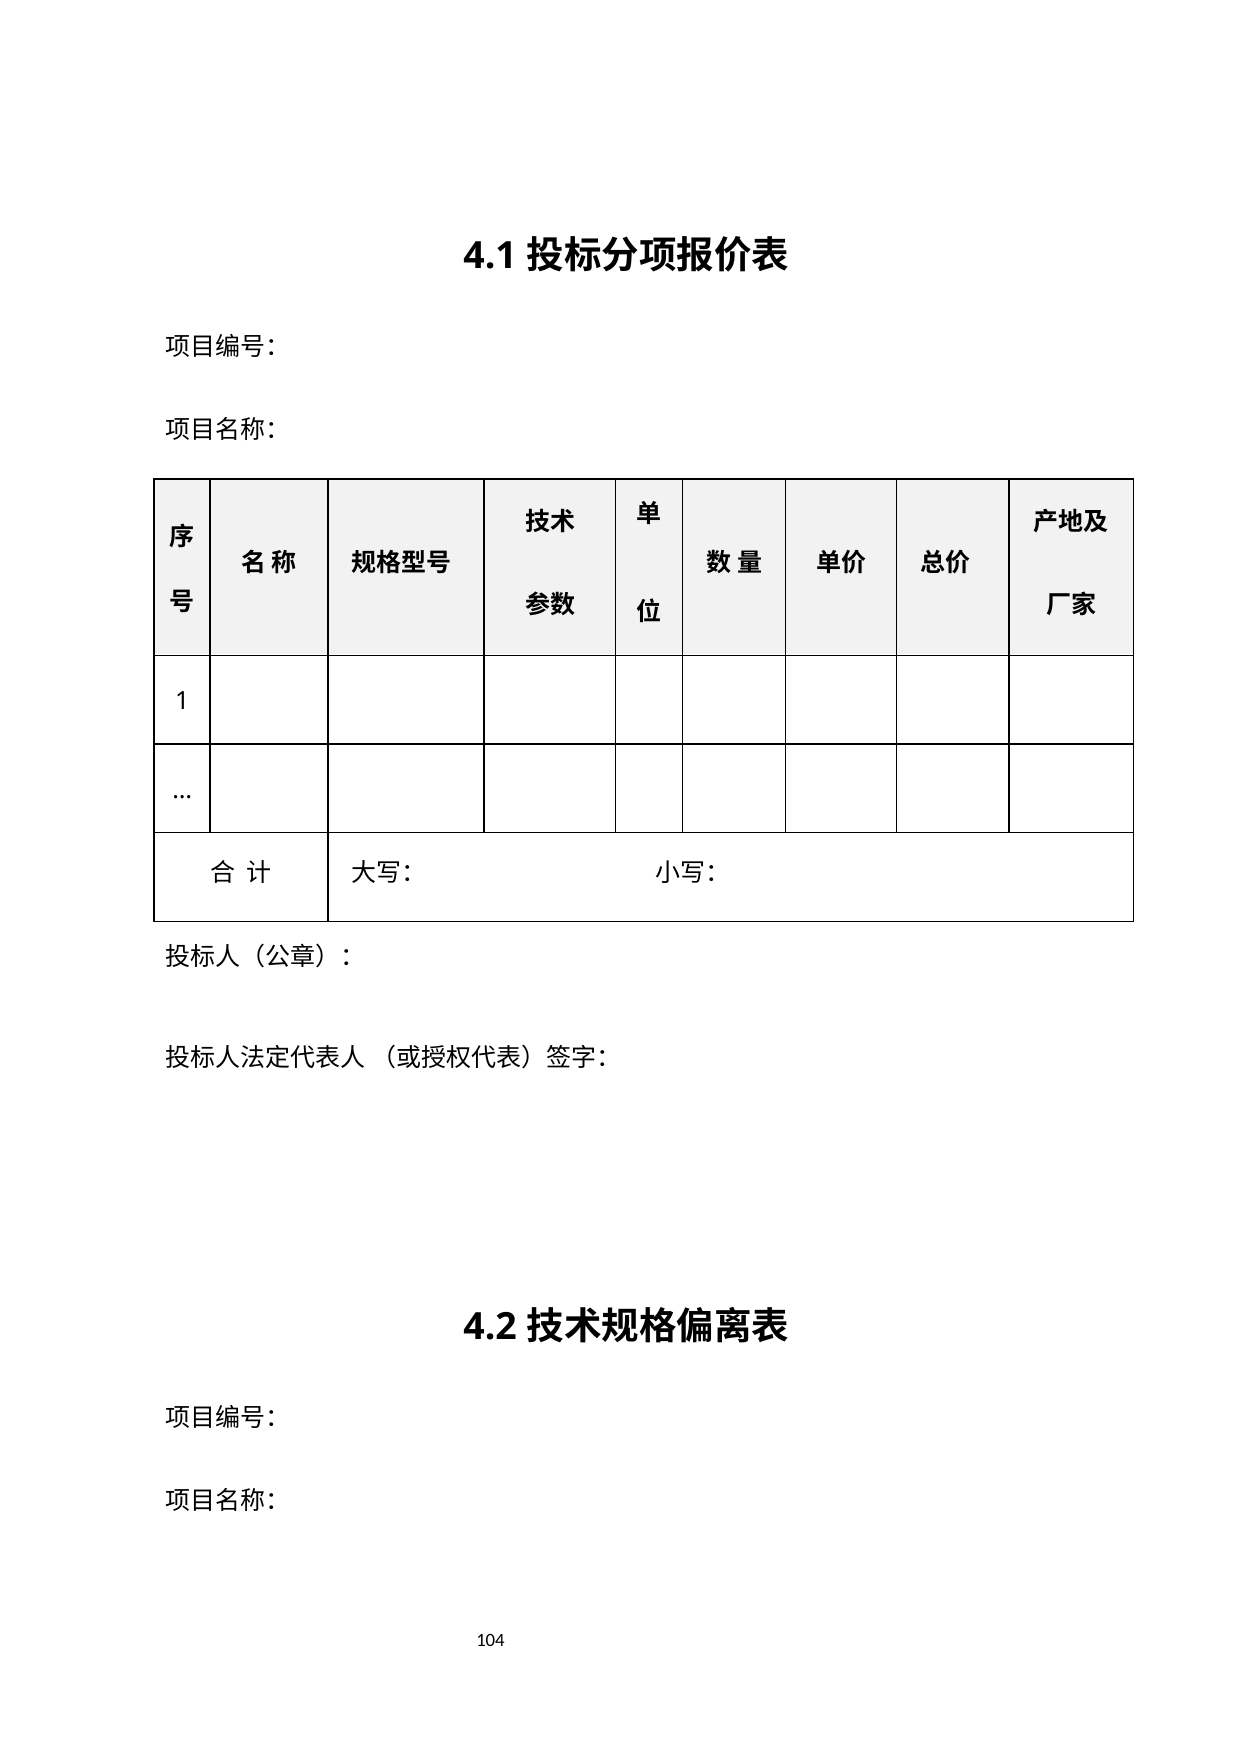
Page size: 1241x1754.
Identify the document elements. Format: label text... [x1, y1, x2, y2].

table_header 单价 [786, 480, 896, 654]
table_cell [211, 656, 327, 743]
text 项目编号： [165, 312, 1087, 377]
table_cell [616, 745, 682, 832]
table_cell … [155, 745, 209, 832]
table_header 技术 参数 [485, 480, 615, 654]
text 项目名称： [165, 395, 1087, 460]
table_cell 合 计 [155, 833, 327, 921]
table_header 名 称 [211, 480, 327, 654]
table_cell [485, 745, 615, 832]
table_cell [786, 656, 896, 743]
table_cell [683, 745, 785, 832]
table_header 数 量 [683, 480, 785, 654]
table_cell [616, 656, 682, 743]
table_cell [211, 745, 327, 832]
table_header 产地及 厂家 [1010, 480, 1133, 654]
text 投标人法定代表人 （或授权代表）签字： [165, 1023, 1087, 1088]
text 4.1 投标分项报价表 [165, 219, 1087, 284]
text 投标人（公章）： [165, 922, 1087, 987]
table_header 序号 [155, 480, 209, 654]
text 项目编号： [165, 1383, 1087, 1448]
table_cell [329, 745, 483, 832]
table_cell [897, 656, 1008, 743]
table_header 总价 [897, 480, 1008, 654]
table_cell [897, 745, 1008, 832]
table_cell [485, 656, 615, 743]
table_cell 1 [155, 656, 209, 743]
table_cell [1010, 656, 1133, 743]
table_cell [329, 656, 483, 743]
table_header 单 位 [616, 480, 682, 654]
text 项目名称： [165, 1466, 1087, 1531]
text 4.2 技术规格偏离表 [165, 1291, 1087, 1356]
table_header 规格型号 [329, 480, 483, 654]
table_cell 大写： 小写： [329, 833, 1133, 921]
table_cell [786, 745, 896, 832]
table_cell [1010, 745, 1133, 832]
table_cell [683, 656, 785, 743]
